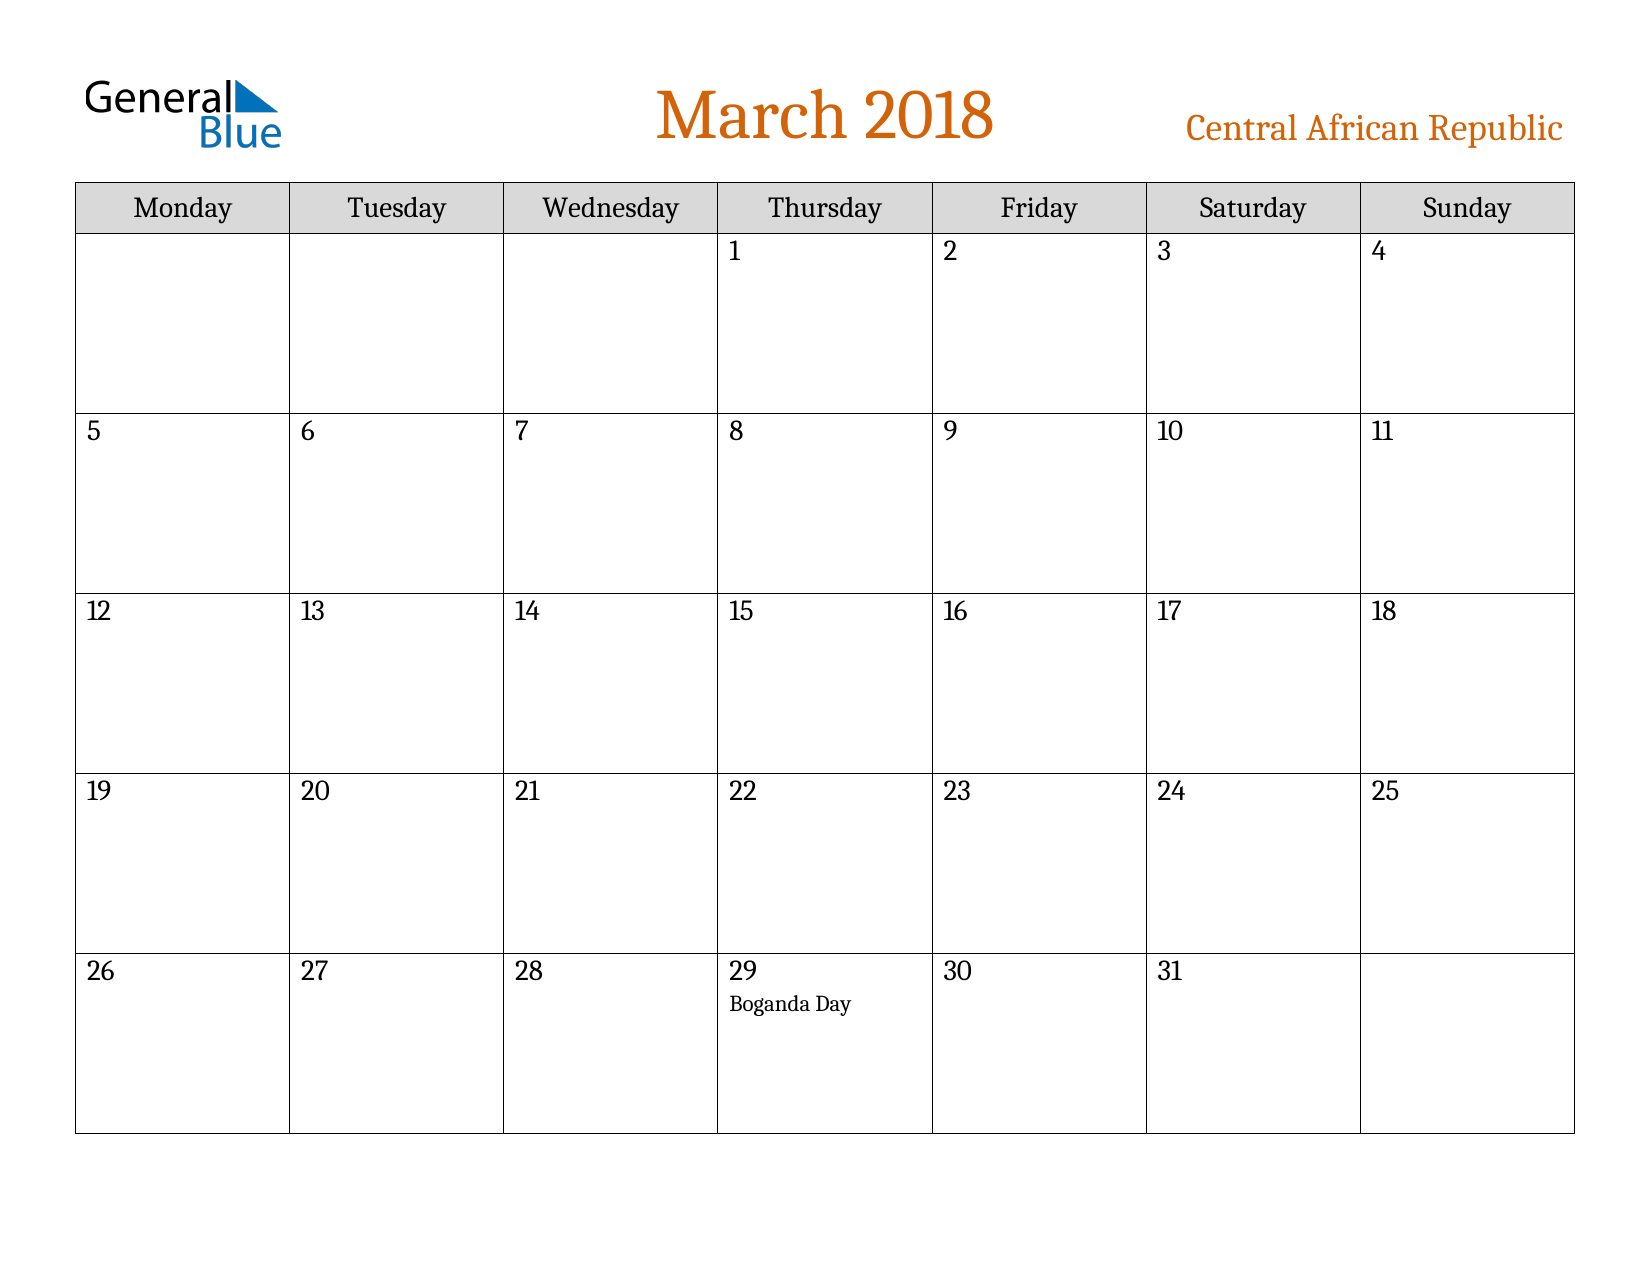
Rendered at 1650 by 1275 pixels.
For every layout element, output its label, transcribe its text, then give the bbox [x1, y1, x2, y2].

table_header March 2018 [504, 75, 1146, 182]
table_cell Monday [76, 183, 289, 233]
table_cell 25 [1361, 774, 1574, 810]
table_cell 17 [1147, 594, 1360, 630]
table_cell 22 [718, 774, 932, 810]
table_cell [1147, 990, 1360, 1133]
table_cell [1147, 810, 1360, 953]
table_cell Boganda Day [718, 990, 932, 1133]
picture [86, 80, 281, 148]
table_cell 29 [718, 954, 932, 990]
table_cell [1361, 954, 1574, 990]
table_cell 2 [933, 234, 1146, 270]
table_cell [76, 270, 289, 413]
table_header [76, 75, 503, 182]
table_cell [76, 234, 289, 270]
table_cell [290, 450, 503, 593]
table_cell [76, 990, 289, 1133]
table_cell 6 [290, 414, 503, 450]
table_cell 11 [1361, 414, 1574, 450]
table_cell 31 [1147, 954, 1360, 990]
table_cell 12 [76, 594, 289, 630]
table_cell [718, 630, 932, 773]
table_cell [933, 450, 1146, 593]
table_cell [1361, 630, 1574, 773]
table_cell 28 [504, 954, 717, 990]
table_cell 27 [290, 954, 503, 990]
table_cell 7 [504, 414, 717, 450]
table_cell [76, 450, 289, 593]
table_cell [76, 630, 289, 773]
table_cell Saturday [1147, 183, 1360, 233]
table_cell 13 [290, 594, 503, 630]
table_cell [718, 810, 932, 953]
table_cell 21 [504, 774, 717, 810]
table_cell Wednesday [504, 183, 717, 233]
table_cell 15 [718, 594, 932, 630]
table_header Central African Republic [1146, 75, 1574, 182]
table_cell [504, 630, 717, 773]
table_cell [933, 270, 1146, 413]
table_cell 26 [76, 954, 289, 990]
table_cell Tuesday [290, 183, 503, 233]
table_cell [933, 810, 1146, 953]
table_cell [1361, 450, 1574, 593]
table_cell 14 [504, 594, 717, 630]
table_cell [504, 810, 717, 953]
table_cell [1147, 450, 1360, 593]
table_cell [504, 990, 717, 1133]
table_cell [1147, 630, 1360, 773]
table_cell 18 [1361, 594, 1574, 630]
table_cell 20 [290, 774, 503, 810]
table_cell 23 [933, 774, 1146, 810]
table_cell [504, 234, 717, 270]
table_cell [1361, 270, 1574, 413]
table_cell [76, 810, 289, 953]
table_cell 4 [1361, 234, 1574, 270]
table_cell [933, 630, 1146, 773]
table_cell 24 [1147, 774, 1360, 810]
table_cell Thursday [718, 183, 932, 233]
table_cell [1361, 810, 1574, 953]
table_cell [504, 270, 717, 413]
table_cell [1147, 270, 1360, 413]
table_cell [1361, 990, 1574, 1133]
table_cell [504, 450, 717, 593]
table_cell [290, 630, 503, 773]
table_cell 9 [933, 414, 1146, 450]
table_cell 16 [933, 594, 1146, 630]
table_cell 5 [76, 414, 289, 450]
table_cell Sunday [1361, 183, 1574, 233]
table_cell [718, 270, 932, 413]
table_cell [933, 990, 1146, 1133]
table_cell [290, 270, 503, 413]
table_cell 10 [1147, 414, 1360, 450]
table_cell Friday [933, 183, 1146, 233]
table_cell [290, 990, 503, 1133]
table_cell 19 [76, 774, 289, 810]
table_cell 30 [933, 954, 1146, 990]
table_cell 8 [718, 414, 932, 450]
table_cell [290, 810, 503, 953]
table_cell 3 [1147, 234, 1360, 270]
table_cell [290, 234, 503, 270]
table_cell [718, 450, 932, 593]
table_cell 1 [718, 234, 932, 270]
